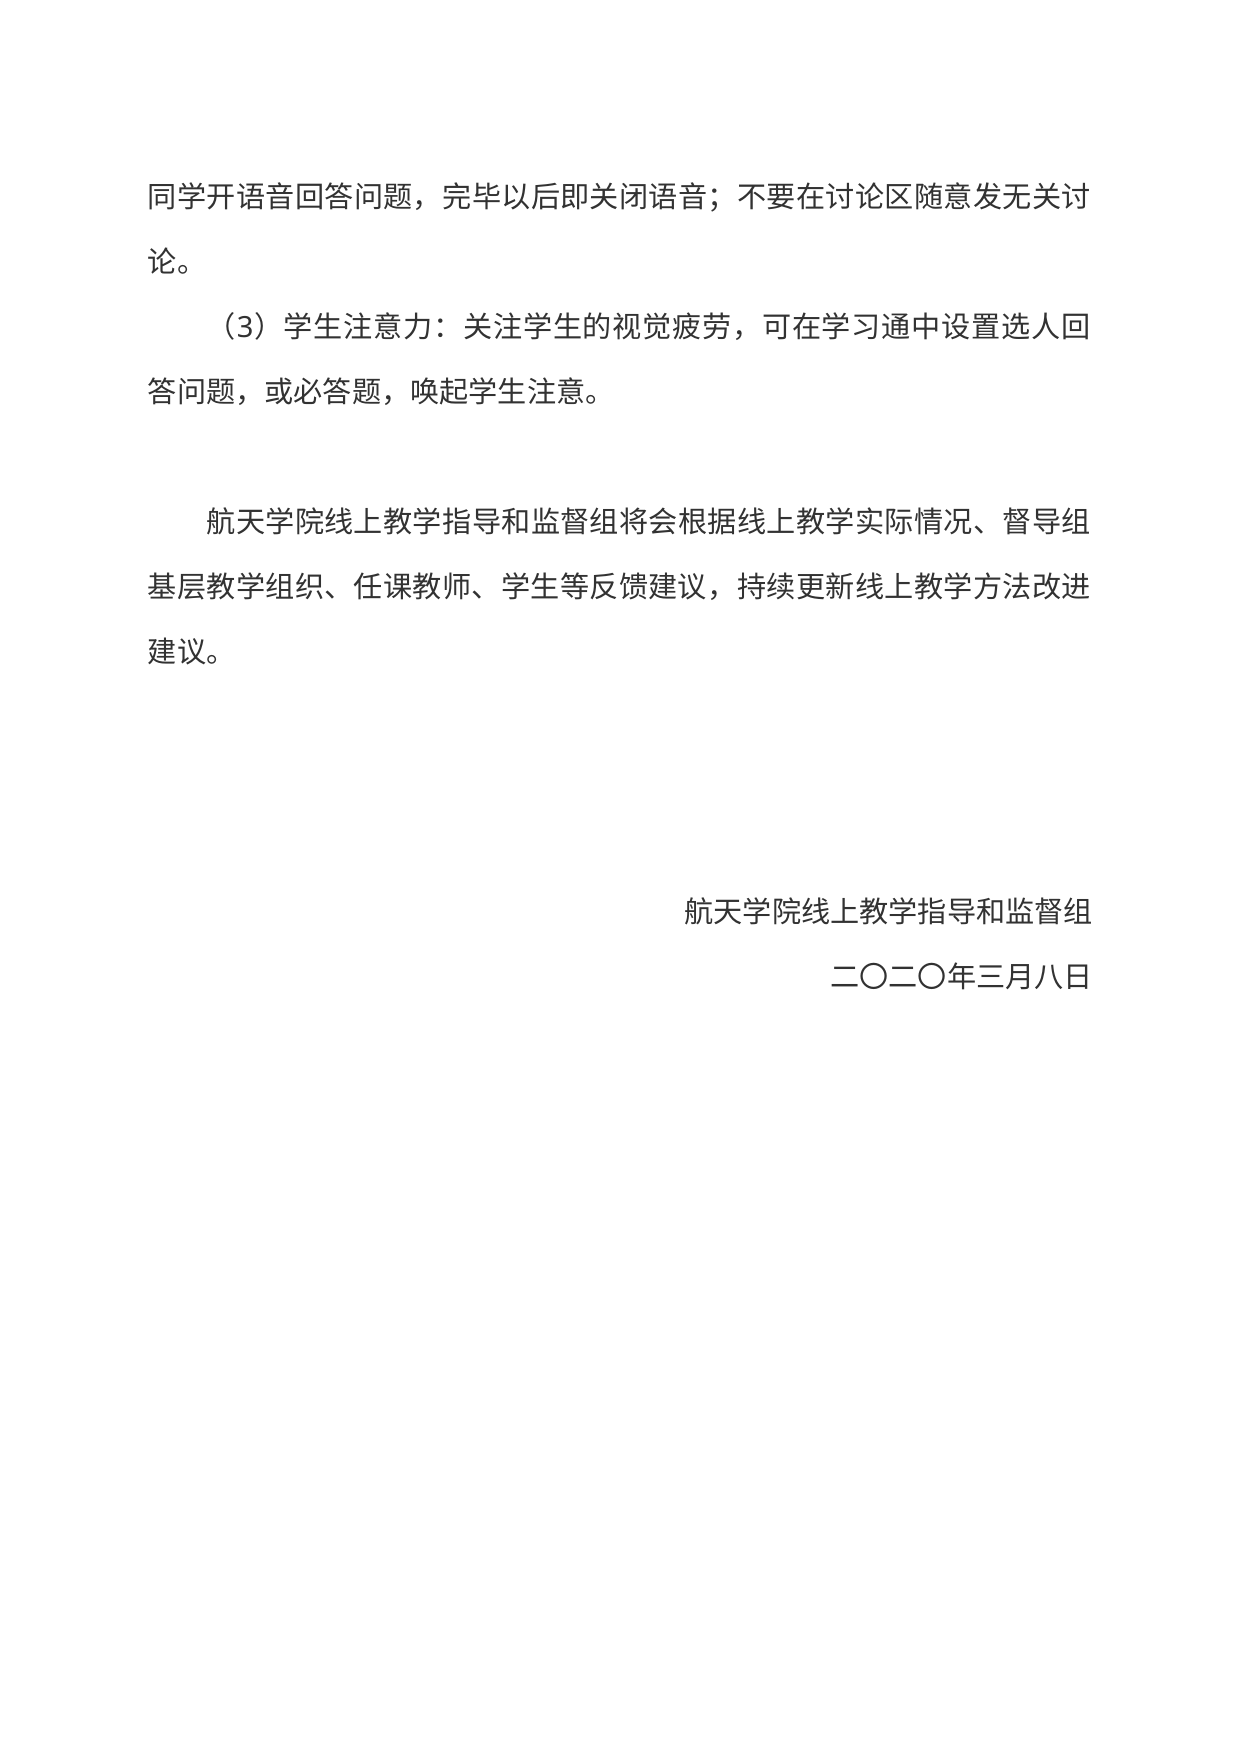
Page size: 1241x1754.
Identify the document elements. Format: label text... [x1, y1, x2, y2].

text （3）学生注意力：关注学生的视觉疲劳，可在学习通中设置选人回答问题，或必答题，唤起学生注意。 [148, 292, 1092, 422]
text 航天学院线上教学指导和监督组将会根据线上教学实际情况、督导组、基层教学组织、任课教师、学生等反馈建议，持续更新线上教学方法改进建议。 [148, 487, 1092, 682]
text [148, 162, 1092, 292]
text 二〇二〇年三月八日 [148, 942, 1092, 1007]
text 航天学院线上教学指导和监督组 [148, 877, 1092, 942]
